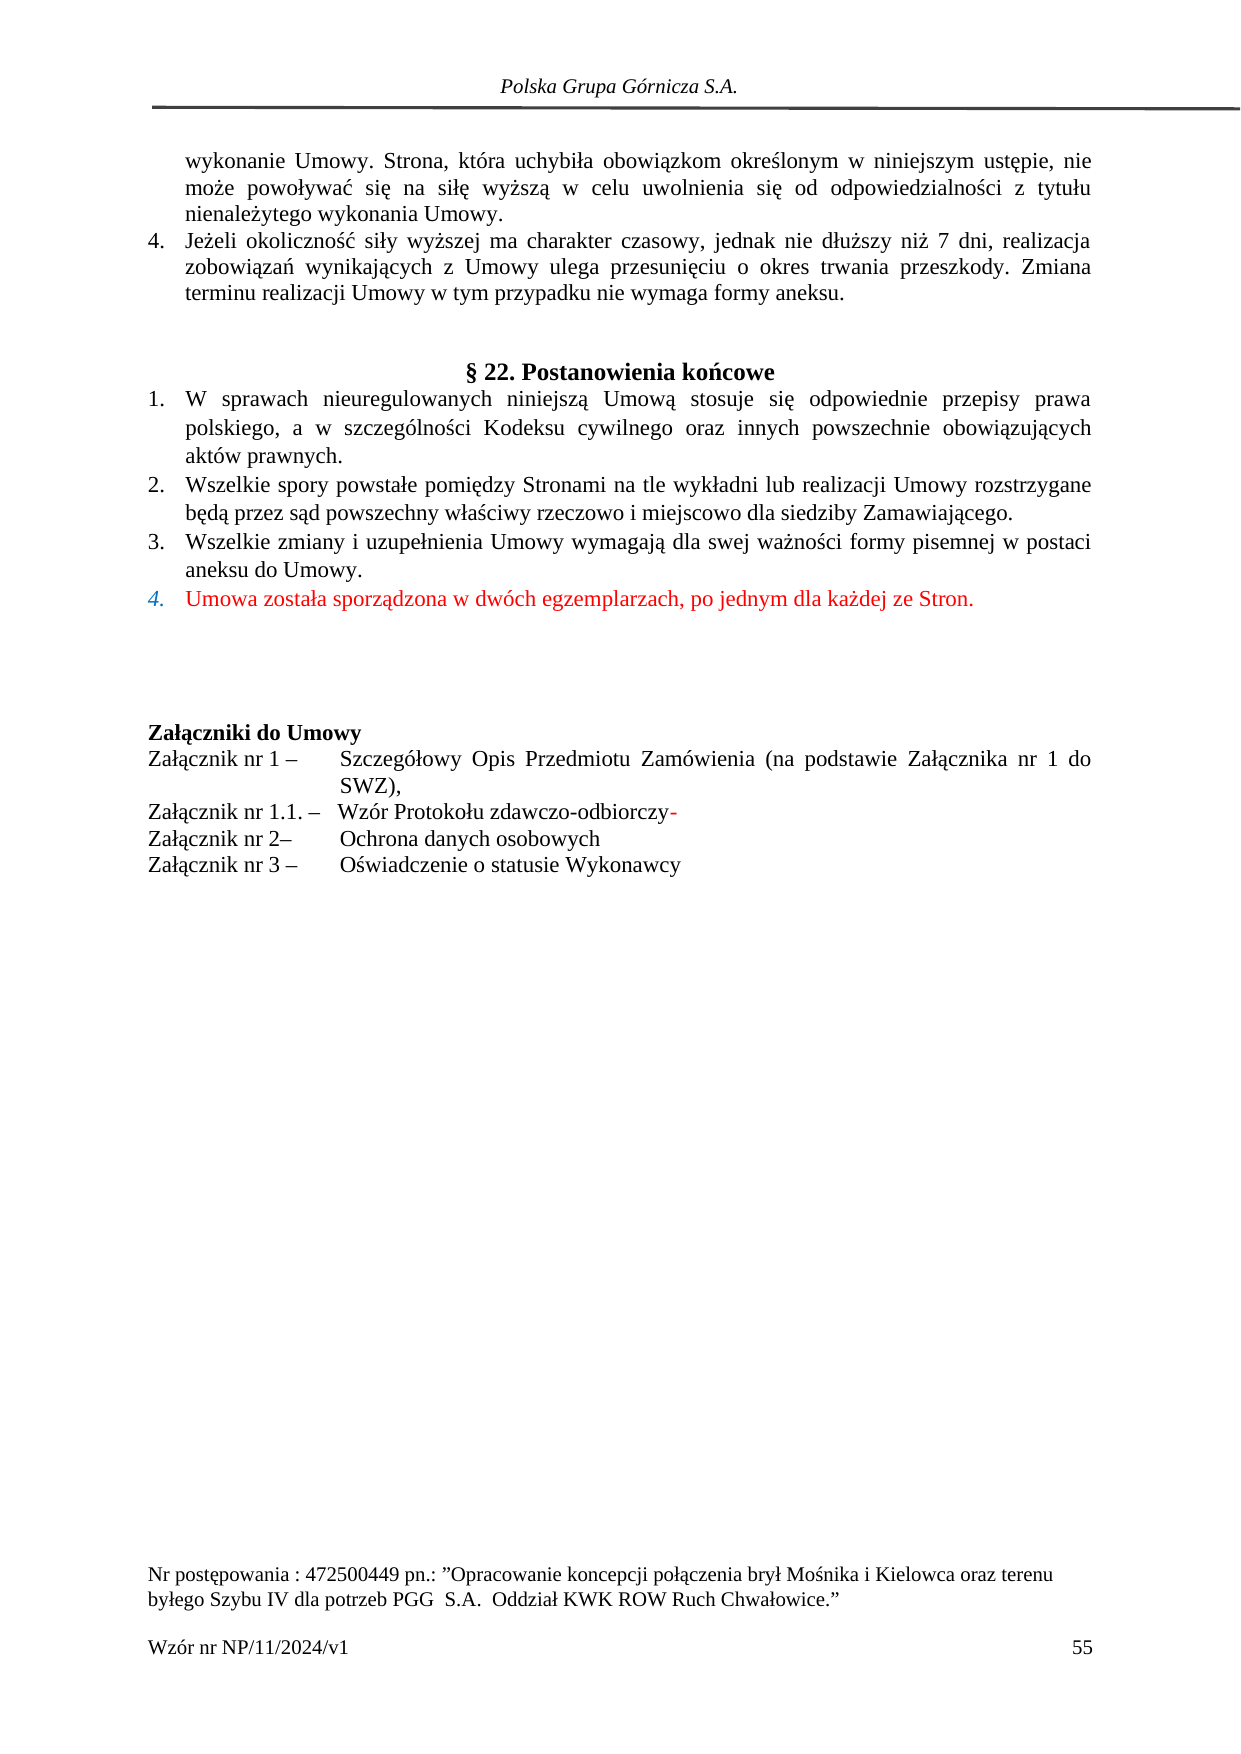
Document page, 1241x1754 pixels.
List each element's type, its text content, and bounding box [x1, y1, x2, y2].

text Załącznik nr 1 – Szczegółowy Opis Przedmiotu Zamówienia (na podstawie Załącznika nr 1 do SWZ), [148, 746, 1093, 798]
list Wszelkie zmiany i uzupełnienia Umowy wymagają dla swej ważności formy pisemnej w postaci aneksu do Umowy. [148, 528, 1093, 582]
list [148, 148, 1093, 227]
subtitle § 22. Postanowienia końcowe [148, 357, 1093, 386]
list Wszelkie spory powstałe pomiędzy Stronami na tle wykładni lub realizacji Umowy rozstrzygane będą przez sąd powszechny właściwy rzeczowo i miejscowo dla siedziby Zamawiającego. [148, 471, 1093, 526]
list Jeżeli okoliczność siły wyższej ma charakter czasowy, jednak nie dłuższy niż 7 dni, realizacja zobowiązań wynikających z Umowy ulega przesunięciu o okres trwania przeszkody. Zmiana terminu realizacji Umowy w tym przypadku nie wymaga formy aneksu. [148, 227, 1093, 306]
list W sprawach nieuregulowanych niniejszą Umową stosuje się odpowiednie przepisy prawa polskiego, a w szczególności Kodeksu cywilnego oraz innych powszechnie obowiązujących aktów prawnych. [148, 386, 1093, 469]
text Załącznik nr 1.1. – Wzór Protokołu zdawczo-odbiorczy- [148, 798, 1093, 824]
subtitle Załączniki do Umowy [148, 719, 1093, 746]
text Załącznik nr 3 – Oświadczenie o statusie Wykonawcy [148, 851, 1093, 877]
list Umowa została sporządzona w dwóch egzemplarzach, po jednym dla każdej ze Stron. [148, 584, 1093, 611]
text Załącznik nr 2– Ochrona danych osobowych [148, 824, 1093, 851]
